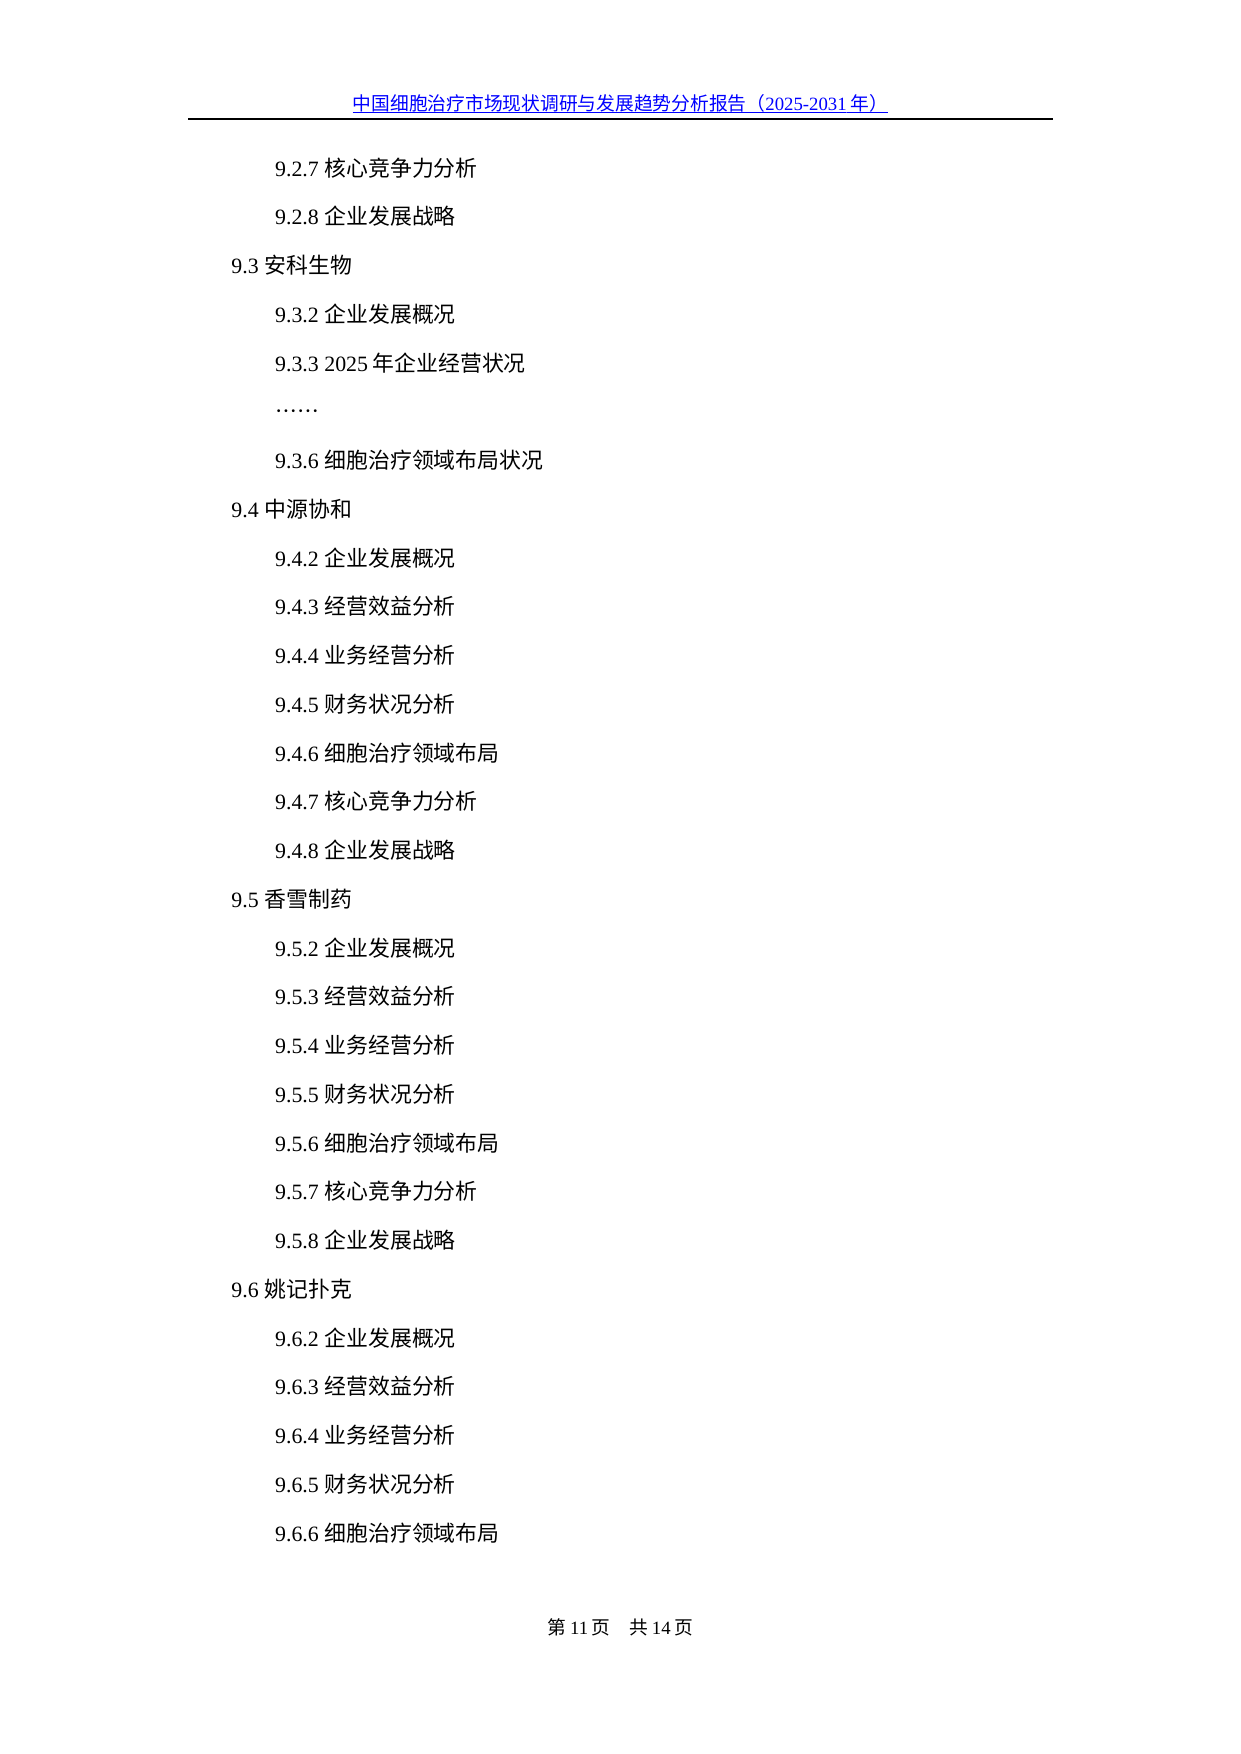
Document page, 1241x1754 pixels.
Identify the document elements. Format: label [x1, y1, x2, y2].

text [187, 150, 1053, 1548]
